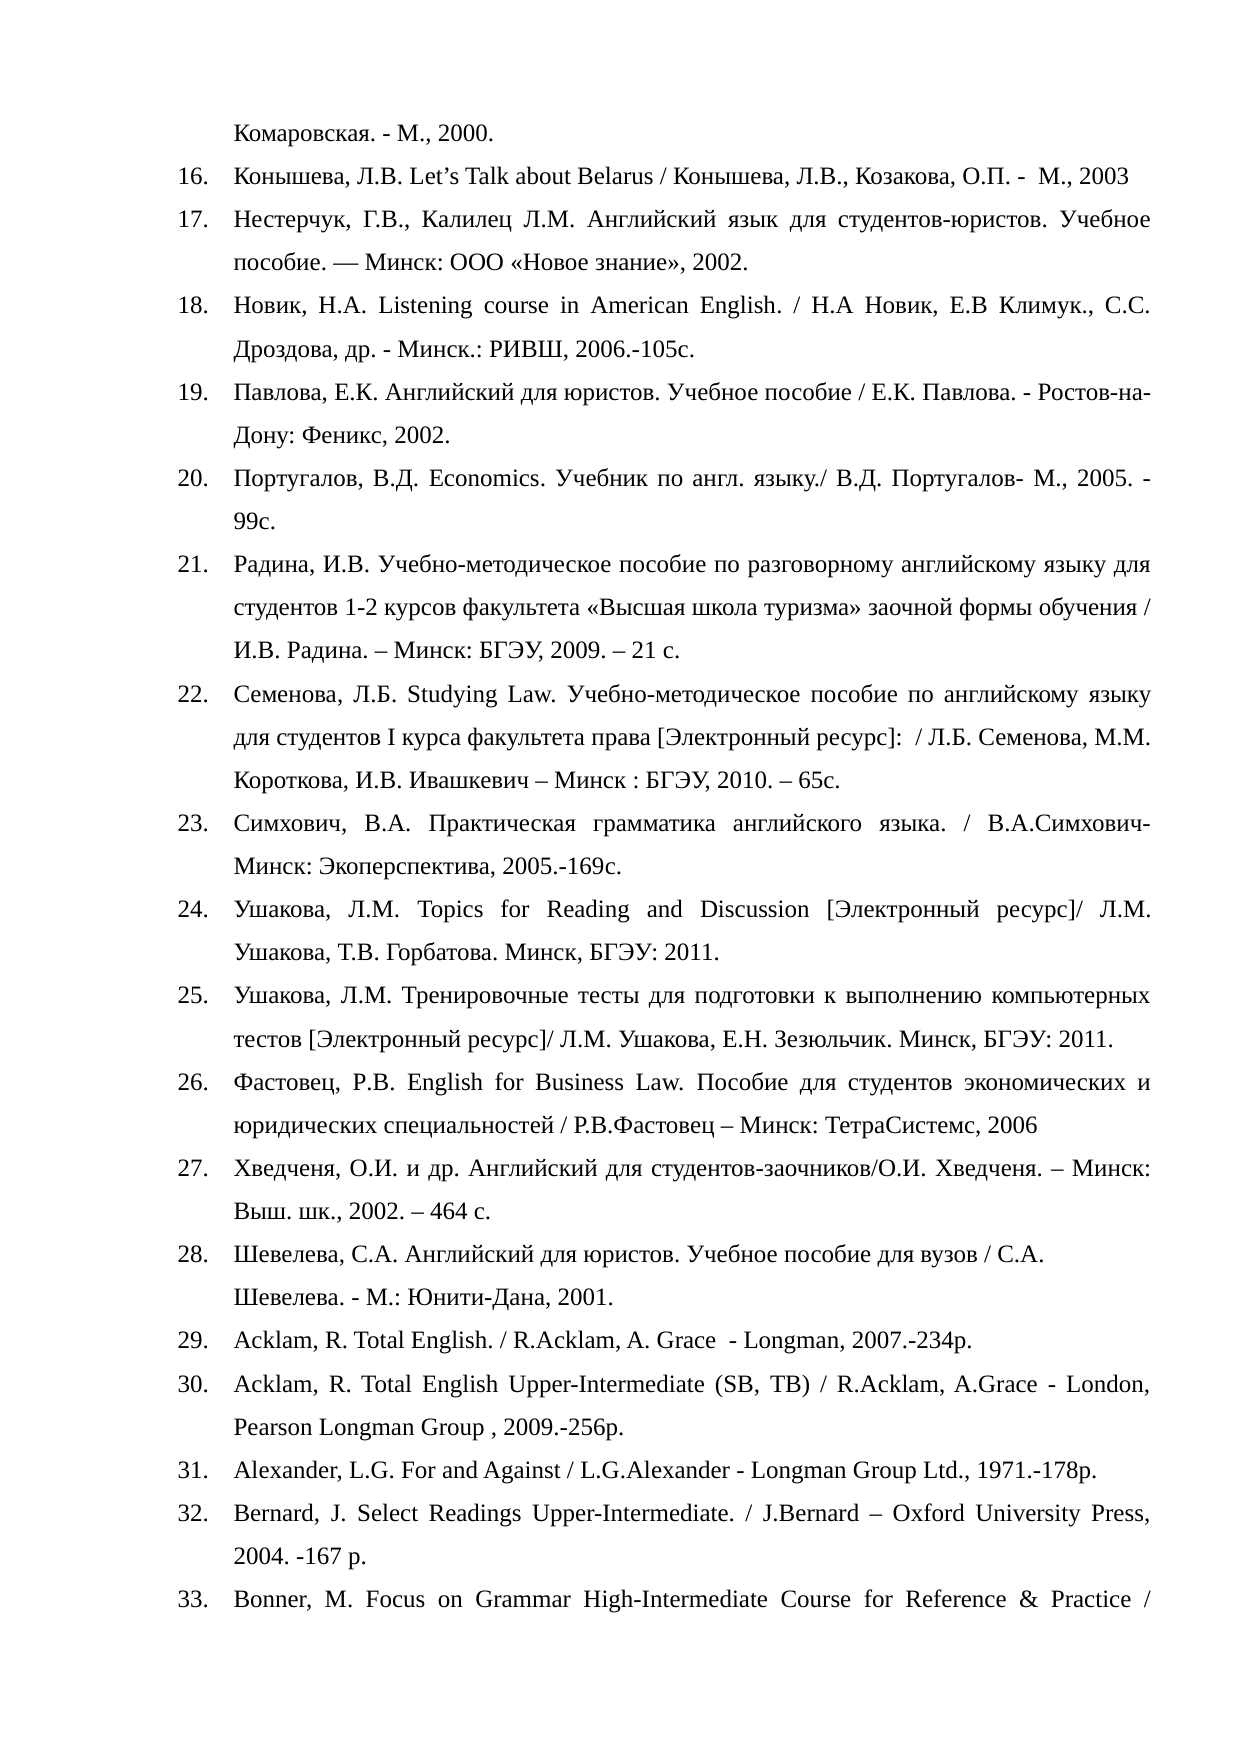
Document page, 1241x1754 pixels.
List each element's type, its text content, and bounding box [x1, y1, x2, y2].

list Шевелева, С.А. Английский для юристов. Учебное пособие для вузов / С.А. Шевелева. - М.: Юнити-Дана, 2001. [177, 1239, 1152, 1311]
list Павлова, Е.К. Английский для юристов. Учебное пособие / Е.К. Павлова. - Ростов-на-Дону: Феникс, 2002. [177, 377, 1152, 449]
list Acklam, R. Total English. / R.Acklam, A. Grace - Longman, 2007.-234p. [177, 1326, 1152, 1354]
list Bernard, J. Select Upper-Intermediate. / J.Bernard – Press, 2004. -167 p. [177, 1498, 1152, 1570]
list Семенова, Л.Б. Studying Law. Учебно-методическое пособие по английскому языку для студентов I курса факультета права [Электронный ресурс]: / Л.Б. Семенова, М.М. Короткова, И.В. Ивашкевич – Минск : БГЭУ, 2010. – 65с. [177, 679, 1152, 794]
list Acklam, R. Total English Upper-Intermediate (SB, ТВ) / R.Acklam, A.Grace - London, Pearson Longman Group , 2009.-256p. [177, 1369, 1152, 1441]
list Новик, Н.А. Listening course in American English. / H.A Новик, Е.В Климук., С.С. Дроздова, др. - Минск.: РИВШ, 2006.-105c. [177, 291, 1152, 362]
list Ушакова, Л.М. Topics for Reading and Discussion [Электронный ресурс]/ Л.М. Ушакова, Т.В. Горбатова. Минск, БГЭУ: 2011. [177, 894, 1152, 966]
list Alexander, L.G. For and Against / L.G.Alexander - Longman Group Ltd., 1971.-178p. [177, 1455, 1152, 1484]
list Конышева, Л.В. Let’s Talk about Belarus / Конышева, Л.В., Козакова, О.П. - M., 2003 [177, 161, 1152, 190]
list Хведченя, О.И. и др. Английский для студентов-заочников/О.И. Хведченя. – Минск: Выш. шк., 2002. – 464 с. [177, 1153, 1152, 1225]
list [177, 118, 1152, 147]
list Португалов, В.Д. Economics. Учебник по англ. языку./ В.Д. Португалов- М., 2005. -99c. [177, 463, 1152, 535]
list Ушакова, Л.М. Тренировочные тесты для подготовки к выполнению компьютерных тестов [Электронный ресурс]/ Л.М. Ушакова, Е.Н. Зезюльчик. Минск, БГЭУ: 2011. [177, 981, 1152, 1052]
list Симхович, В.А. Практическая грамматика английского языка. / В.А.Симхович- Минск: Экоперспектива, 2005.-169c. [177, 808, 1152, 880]
list Фастовец, Р.В. English for Business Law. Пособие для студентов экономических и юридических специальностей / Р.В.Фастовец – Минск: ТетраСистемс, 2006 [177, 1067, 1152, 1139]
list Нестерчук, Г.В., Калилец Л.М. Английский язык для студентов-юристов. Учебное пособие. — Минск: ООО «Новое знание», 2002. [177, 204, 1152, 276]
list Радина, И.В. Учебно-методическое пособие по разговорному английскому языку для студентов 1-2 курсов факультета «Высшая школа туризма» заочной формы обучения / И.В. Радина. – Минск: БГЭУ, 2009. – 21 с. [177, 549, 1152, 664]
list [177, 1584, 1152, 1613]
